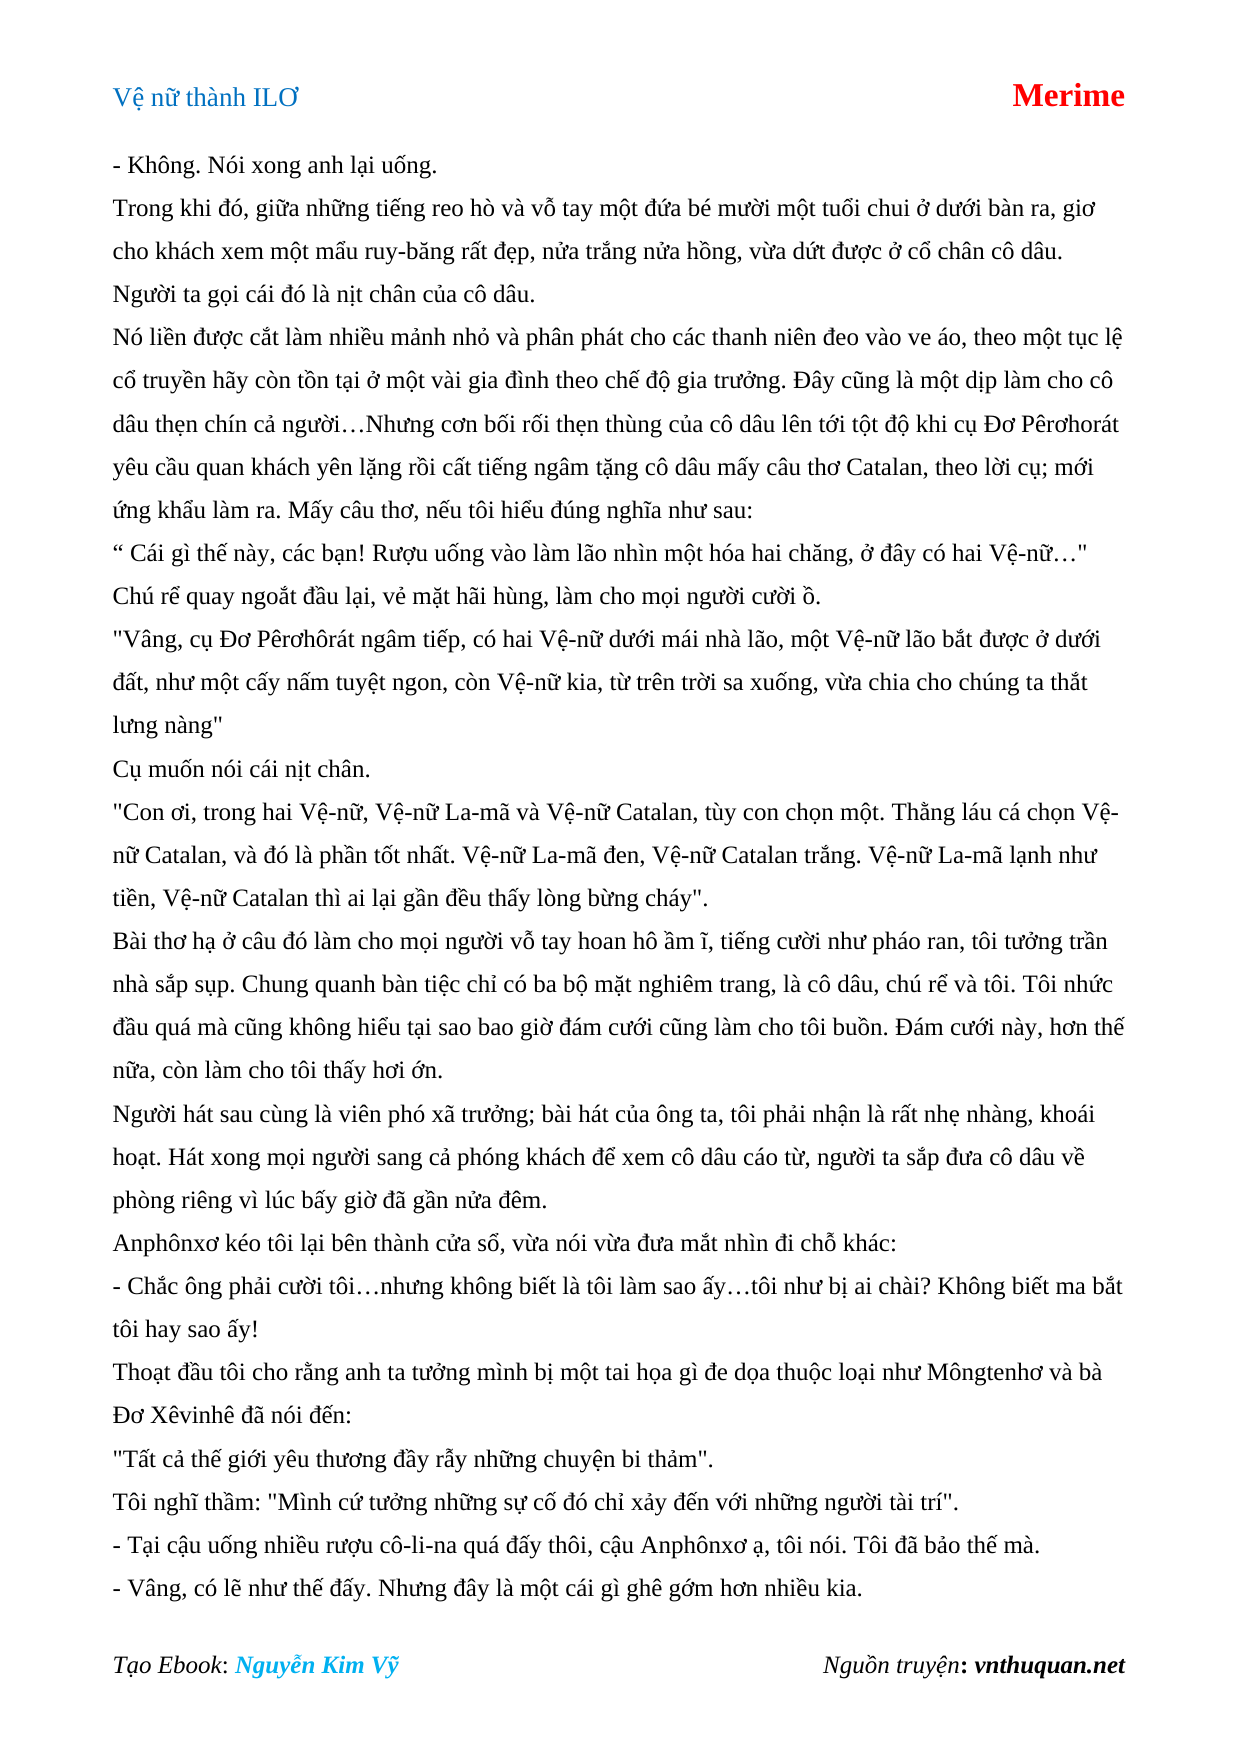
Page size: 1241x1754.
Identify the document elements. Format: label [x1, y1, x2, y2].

text [112, 150, 1128, 1602]
